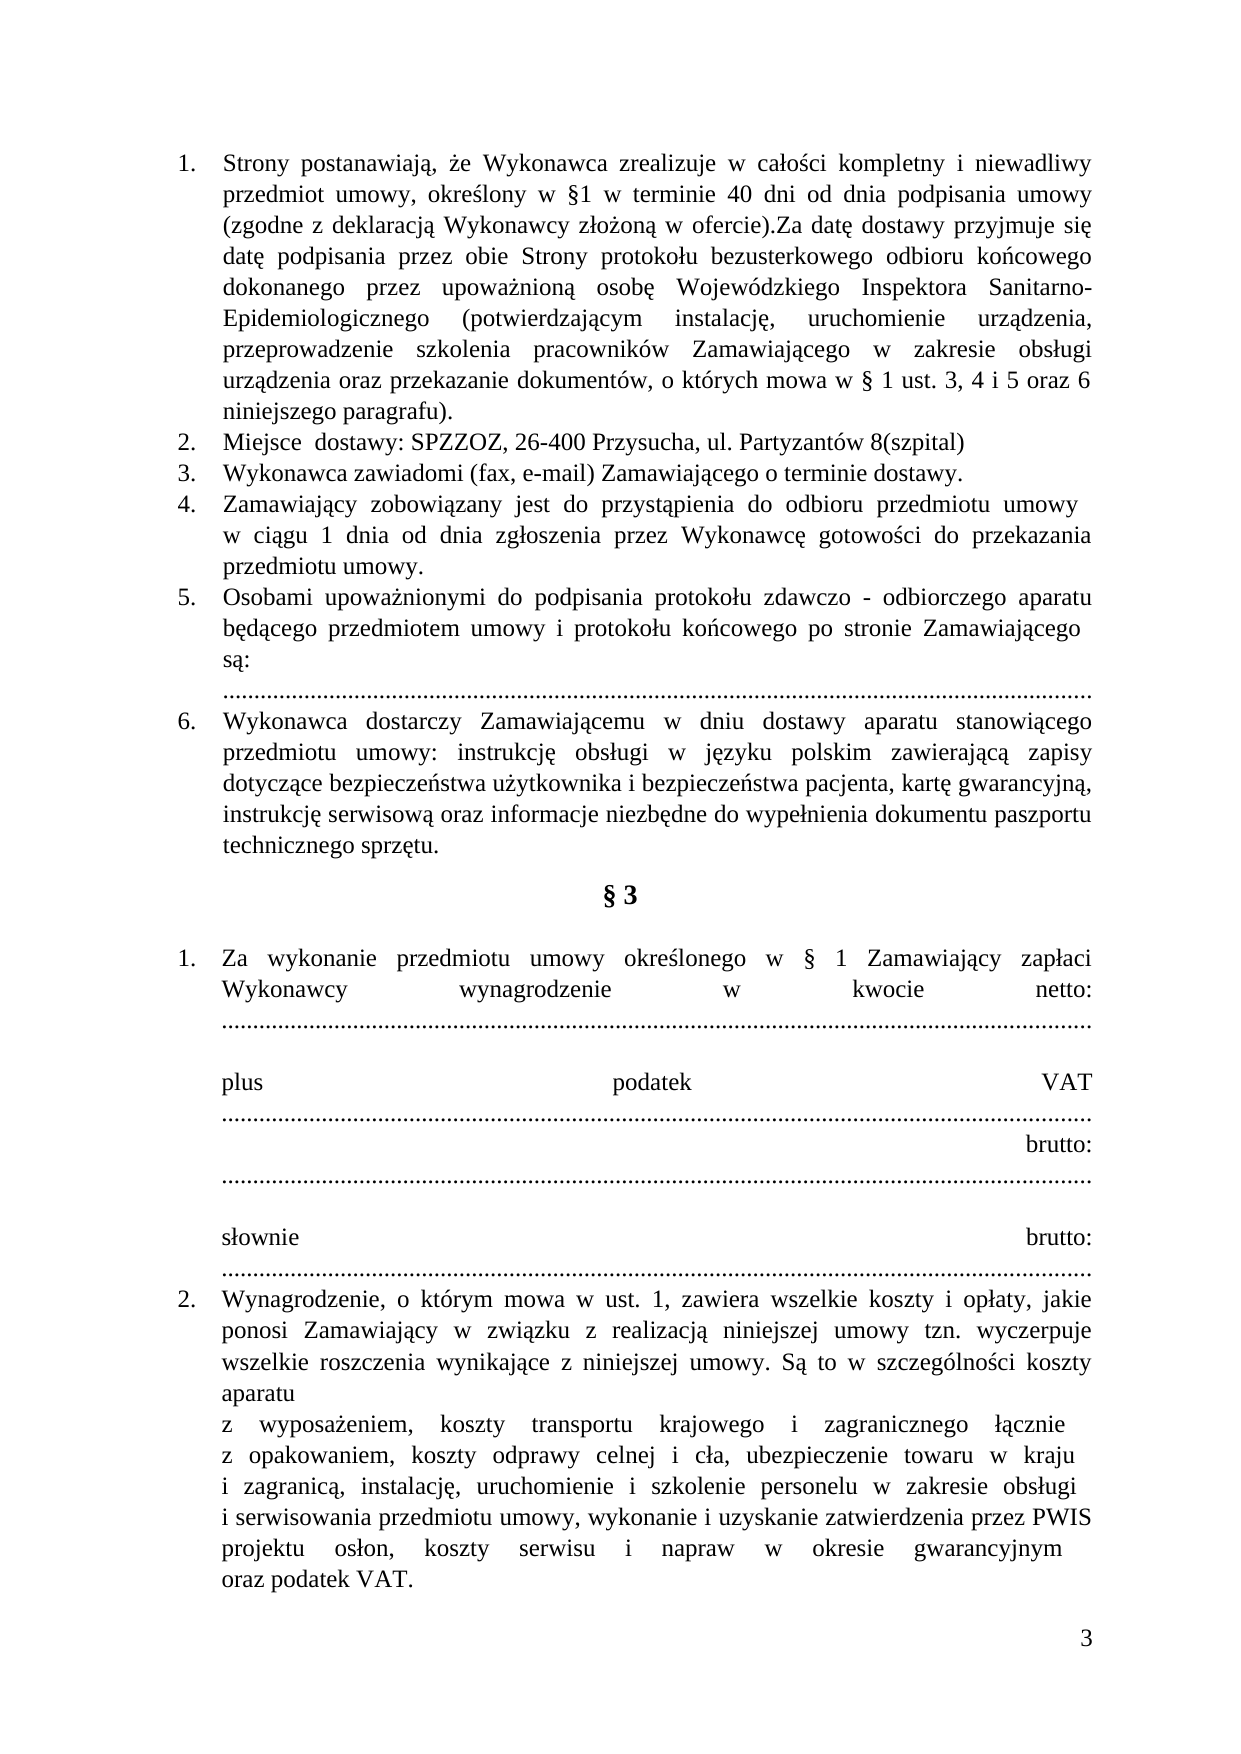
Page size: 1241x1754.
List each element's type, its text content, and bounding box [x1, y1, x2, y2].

list Za wykonanie przedmiotu umowy określonego w § 1 Zamawiający zapłaci Wykonawcy wynagrodzenie w kwocie netto: plus podatek VAT brutto: słownie brutto: [177, 943, 1093, 1282]
list Miejsce dostawy: SPZZOZ, 26-400 Przysucha, ul. Partyzantów 8(szpital) [177, 427, 1093, 456]
list Wykonawca dostarczy Zamawiającemu w dniu dostawy aparatu stanowiącego przedmiotu umowy: instrukcję obsługi w języku polskim zawierającą zapisy dotyczące bezpieczeństwa użytkownika i bezpieczeństwa pacjenta, kartę gwarancyjną, instrukcję serwisową oraz informacje niezbędne do wypełnienia dokumentu paszportu technicznego sprzętu. [177, 706, 1093, 859]
list Strony postanawiają, że Wykonawca zrealizuje w całości kompletny i niewadliwy przedmiot umowy, określony w §1 w terminie 40 dni od dnia podpisania umowy (zgodne z deklaracją Wykonawcy złożoną w ofercie).Za datę dostawy przyjmuje się datę podpisania przez obie Strony protokołu bezusterkowego odbioru końcowego dokonanego przez upoważnioną osobę Wojewódzkiego Inspektora Sanitarno-Epidemiologicznego (potwierdzającym instalację, uruchomienie urządzenia, przeprowadzenie szkolenia pracowników Zamawiającego w zakresie obsługi urządzenia oraz przekazanie dokumentów, o których mowa w § 1 ust. 3, 4 i 5 oraz 6 niniejszego paragrafu). [177, 148, 1093, 425]
list Wykonawca zawiadomi (fax, e-mail) Zamawiającego o terminie dostawy. [177, 458, 1093, 487]
text § 3 [148, 878, 1093, 911]
list Osobami upoważnionymi do podpisania protokołu zdawczo - odbiorczego aparatu będącego przedmiotem umowy i protokołu końcowego po stronie Zamawiającego są: [177, 582, 1093, 704]
list Zamawiający zobowiązany jest do przystąpienia do odbioru przedmiotu umowy w ciągu 1 dnia od dnia zgłoszenia przez Wykonawcę gotowości do przekazania przedmiotu umowy. [177, 489, 1093, 580]
list Wynagrodzenie, o którym mowa w ust. 1, zawiera wszelkie koszty i opłaty, jakie ponosi Zamawiający w związku z realizacją niniejszej umowy tzn. wyczerpuje wszelkie roszczenia wynikające z niniejszej umowy. Są to w szczególności koszty aparatu z wyposażeniem, koszty transportu krajowego i zagranicznego łącznie z opakowaniem, koszty odprawy celnej i cła, ubezpieczenie towaru w kraju i zagranicą, instalację, uruchomienie i szkolenie personelu w zakresie obsługi i serwisowania przedmiotu umowy, wykonanie i uzyskanie zatwierdzenia przez PWIS projektu osłon, koszty serwisu i napraw w okresie gwarancyjnym oraz podatek VAT. [177, 1284, 1093, 1593]
